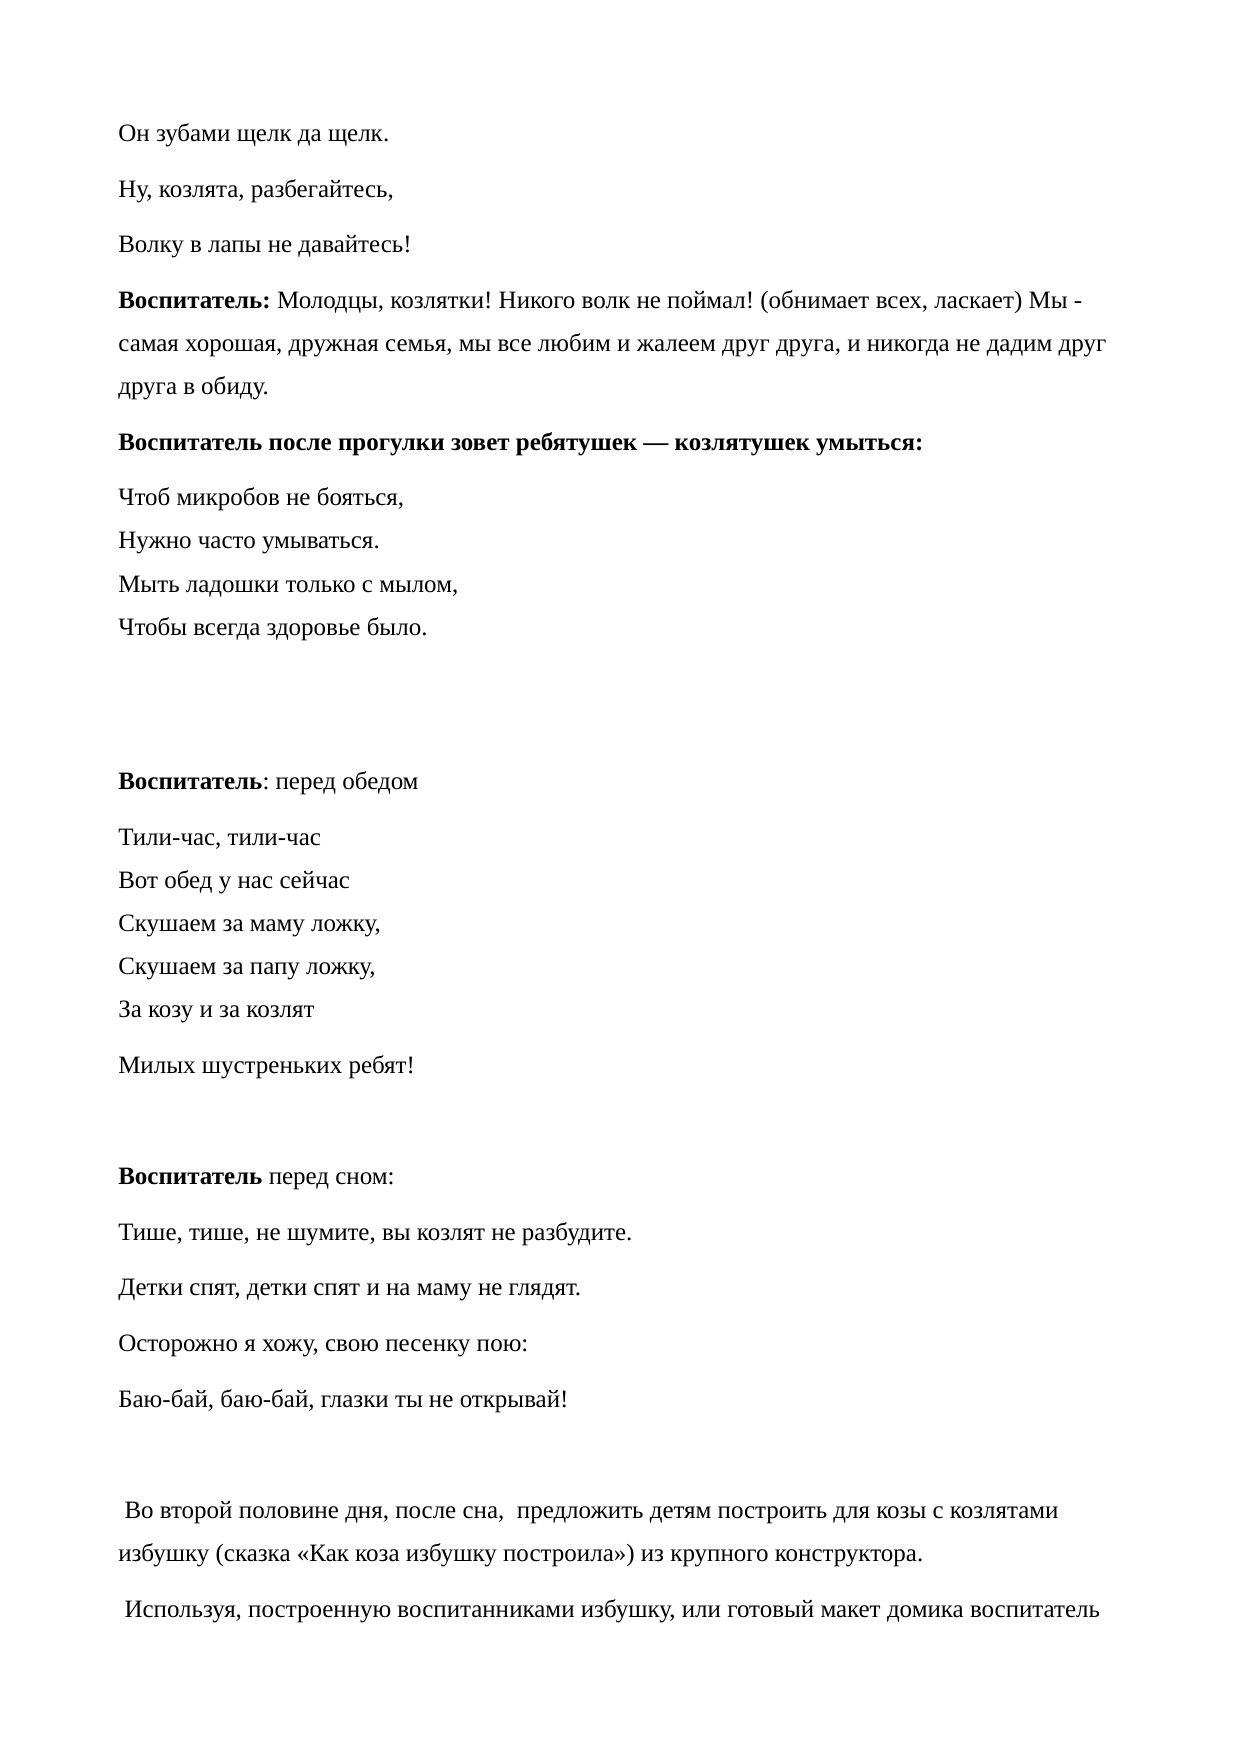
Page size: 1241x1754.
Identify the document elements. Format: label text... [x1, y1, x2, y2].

text Воспитатель: перед обедом [118, 766, 1122, 795]
text Он зубами щелк да щелк. [118, 118, 1122, 147]
text Милых шустреньких ребят! [118, 1050, 1122, 1079]
text Воспитатель перед сном: [118, 1161, 1122, 1190]
text Воспитатель после прогулки зовет ребятушек — козлятушек умыться: [118, 427, 1122, 456]
text Волку в лапы не давайтесь! [118, 229, 1122, 258]
text Детки спят, детки спят и на маму не глядят. [118, 1272, 1122, 1301]
text Воспитатель: Молодцы, козлятки! Никого волк не поймал! (обнимает всех, ласкает) Мы - самая хорошая, дружная семья, мы все любим и жалеем друг друга, и никогда не дадим друг друга в обиду. [118, 285, 1122, 400]
text Тише, тише, не шумите, вы козлят не разбудите. [118, 1217, 1122, 1246]
text Во второй половине дня, после сна, предложить детям построить для козы с козлятами избушку (сказка «Как коза избушку построила») из крупного конструктора. [118, 1495, 1122, 1567]
text Осторожно я хожу, свою песенку пою: [118, 1328, 1122, 1357]
text Тили-час, тили-час Вот обед у нас сейчас Скушаем за маму ложку, Скушаем за папу ложку, За козу и за козлят [118, 822, 1122, 1023]
text Чтоб микробов не бояться, Нужно часто умываться. Мыть ладошки только с мылом, Чтобы всегда здоровье было. [118, 482, 1122, 641]
text Ну, козлята, разбегайтесь, [118, 174, 1122, 202]
text Баю-бай, баю-бай, глазки ты не открывай! [118, 1384, 1122, 1412]
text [118, 1594, 1122, 1622]
